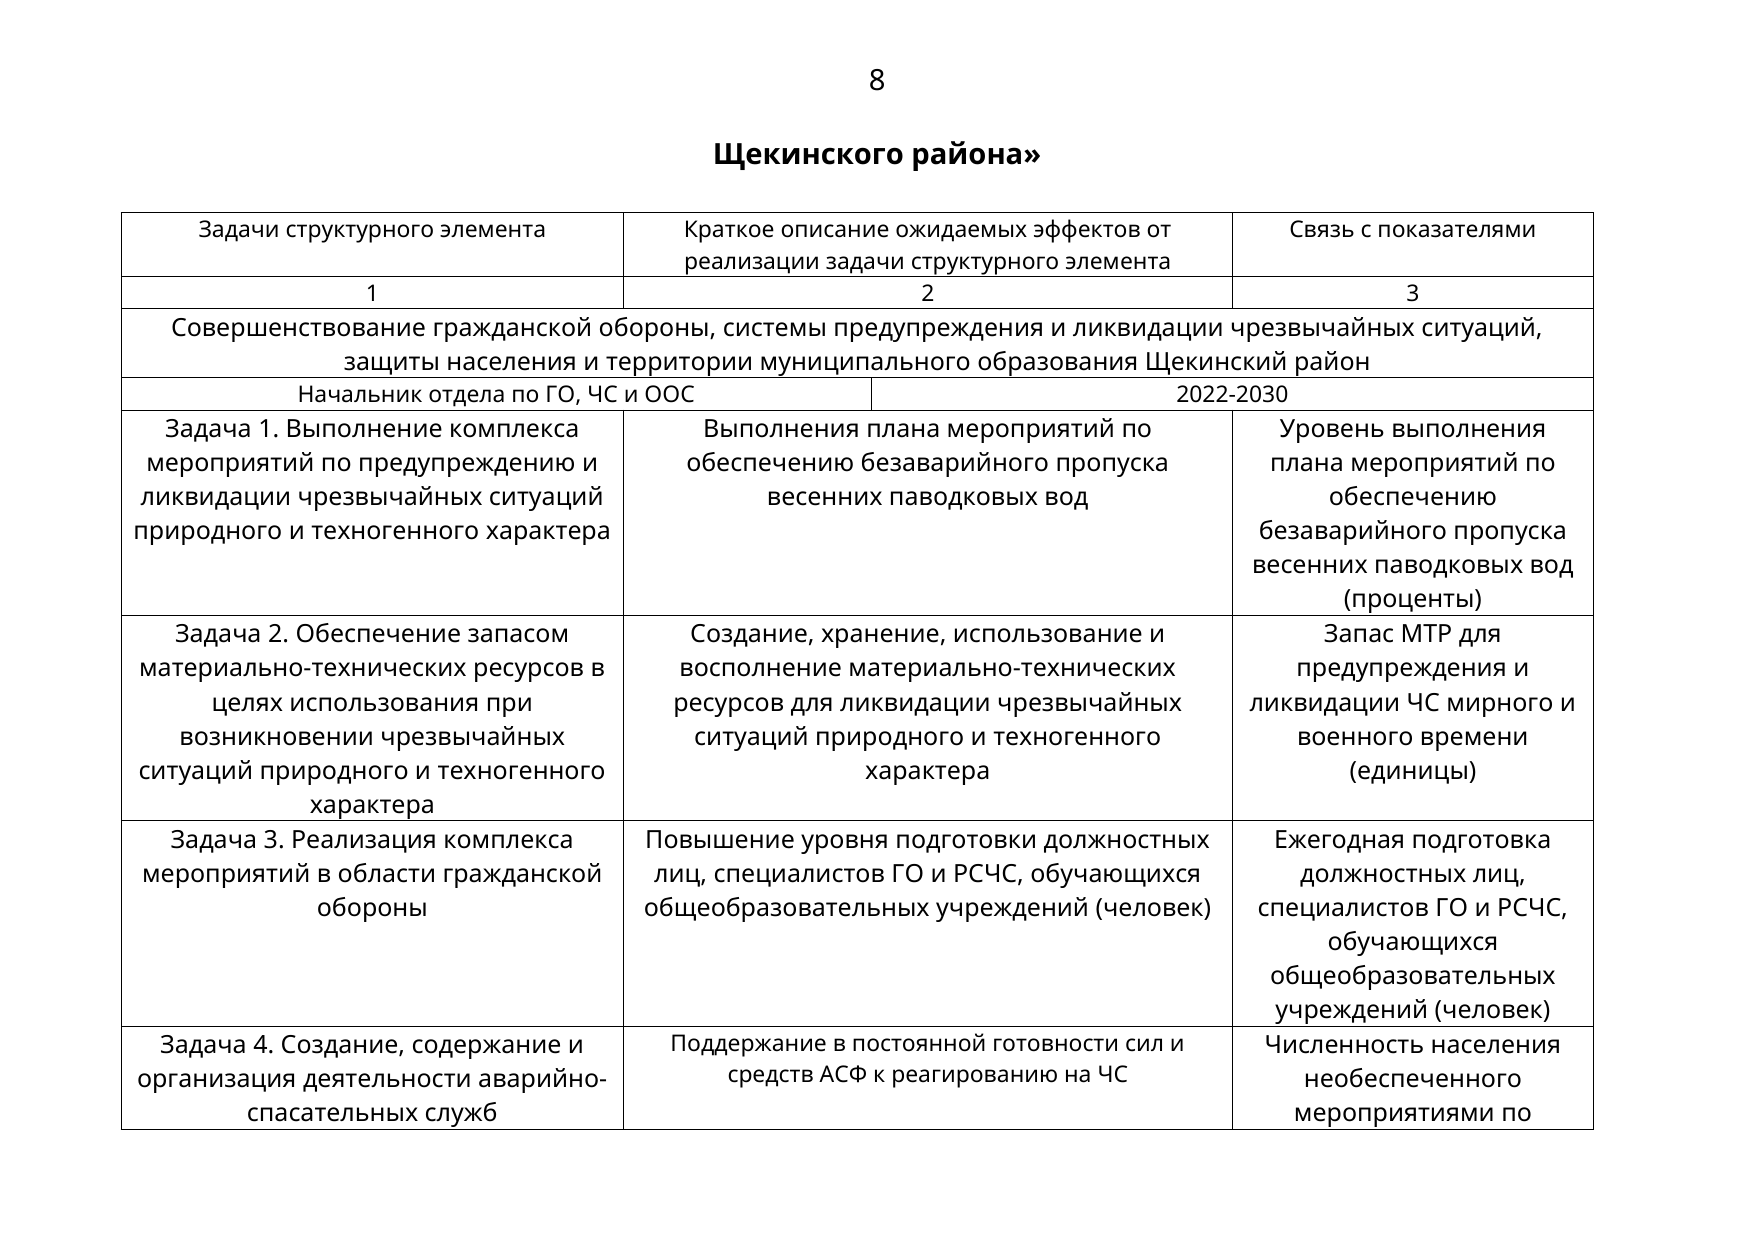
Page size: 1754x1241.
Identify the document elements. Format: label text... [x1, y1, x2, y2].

table_cell Выполнения плана мероприятий по обеспечению безаварийного пропуска весенних паводковых вод [624, 411, 1232, 615]
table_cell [122, 1027, 623, 1129]
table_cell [1233, 1027, 1593, 1129]
table_cell Начальник отдела по ГО, ЧС и ООС [122, 378, 871, 409]
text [118, 133, 1636, 173]
table_cell Задача 3. Реализация комплекса мероприятий в области гражданской обороны [122, 821, 623, 1026]
table_cell Уровень выполнения плана мероприятий по обеспечению безаварийного пропуска весенних паводковых вод (проценты) [1233, 411, 1593, 615]
table_cell Совершенствование гражданской обороны, системы предупреждения и ликвидации чрезвычайных ситуаций, защиты населения и территории муниципального образования Щекинский район [122, 309, 1593, 377]
table_header Краткое описание ожидаемых эффектов от реализации задачи структурного элемента [624, 213, 1232, 276]
table_cell Повышение уровня подготовки должностных лиц, специалистов ГО и РСЧС, обучающихся общеобразовательных учреждений (человек) [624, 821, 1232, 1026]
table_cell Запас МТР для предупреждения и ликвидации ЧС мирного и военного времени (единицы) [1233, 616, 1593, 820]
table_header Связь с показателями [1233, 213, 1593, 276]
table_cell Ежегодная подготовка должностных лиц, специалистов ГО и РСЧС, обучающихся общеобразовательных учреждений (человек) [1233, 821, 1593, 1026]
table_cell Создание, хранение, использование и восполнение материально-технических ресурсов для ликвидации чрезвычайных ситуаций природного и техногенного характера [624, 616, 1232, 820]
table_cell 3 [1233, 277, 1593, 308]
table_cell 2 [624, 277, 1232, 308]
table_header Задачи структурного элемента [122, 213, 623, 276]
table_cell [624, 1027, 1232, 1129]
table_cell Задача 1. Выполнение комплекса мероприятий по предупреждению и ликвидации чрезвычайных ситуаций природного и техногенного характера [122, 411, 623, 615]
table_cell 2022-2030 [872, 378, 1593, 409]
table_cell 1 [122, 277, 623, 308]
table_cell Задача 2. Обеспечение запасом материально-технических ресурсов в целях использования при возникновении чрезвычайных ситуаций природного и техногенного характера [122, 616, 623, 820]
